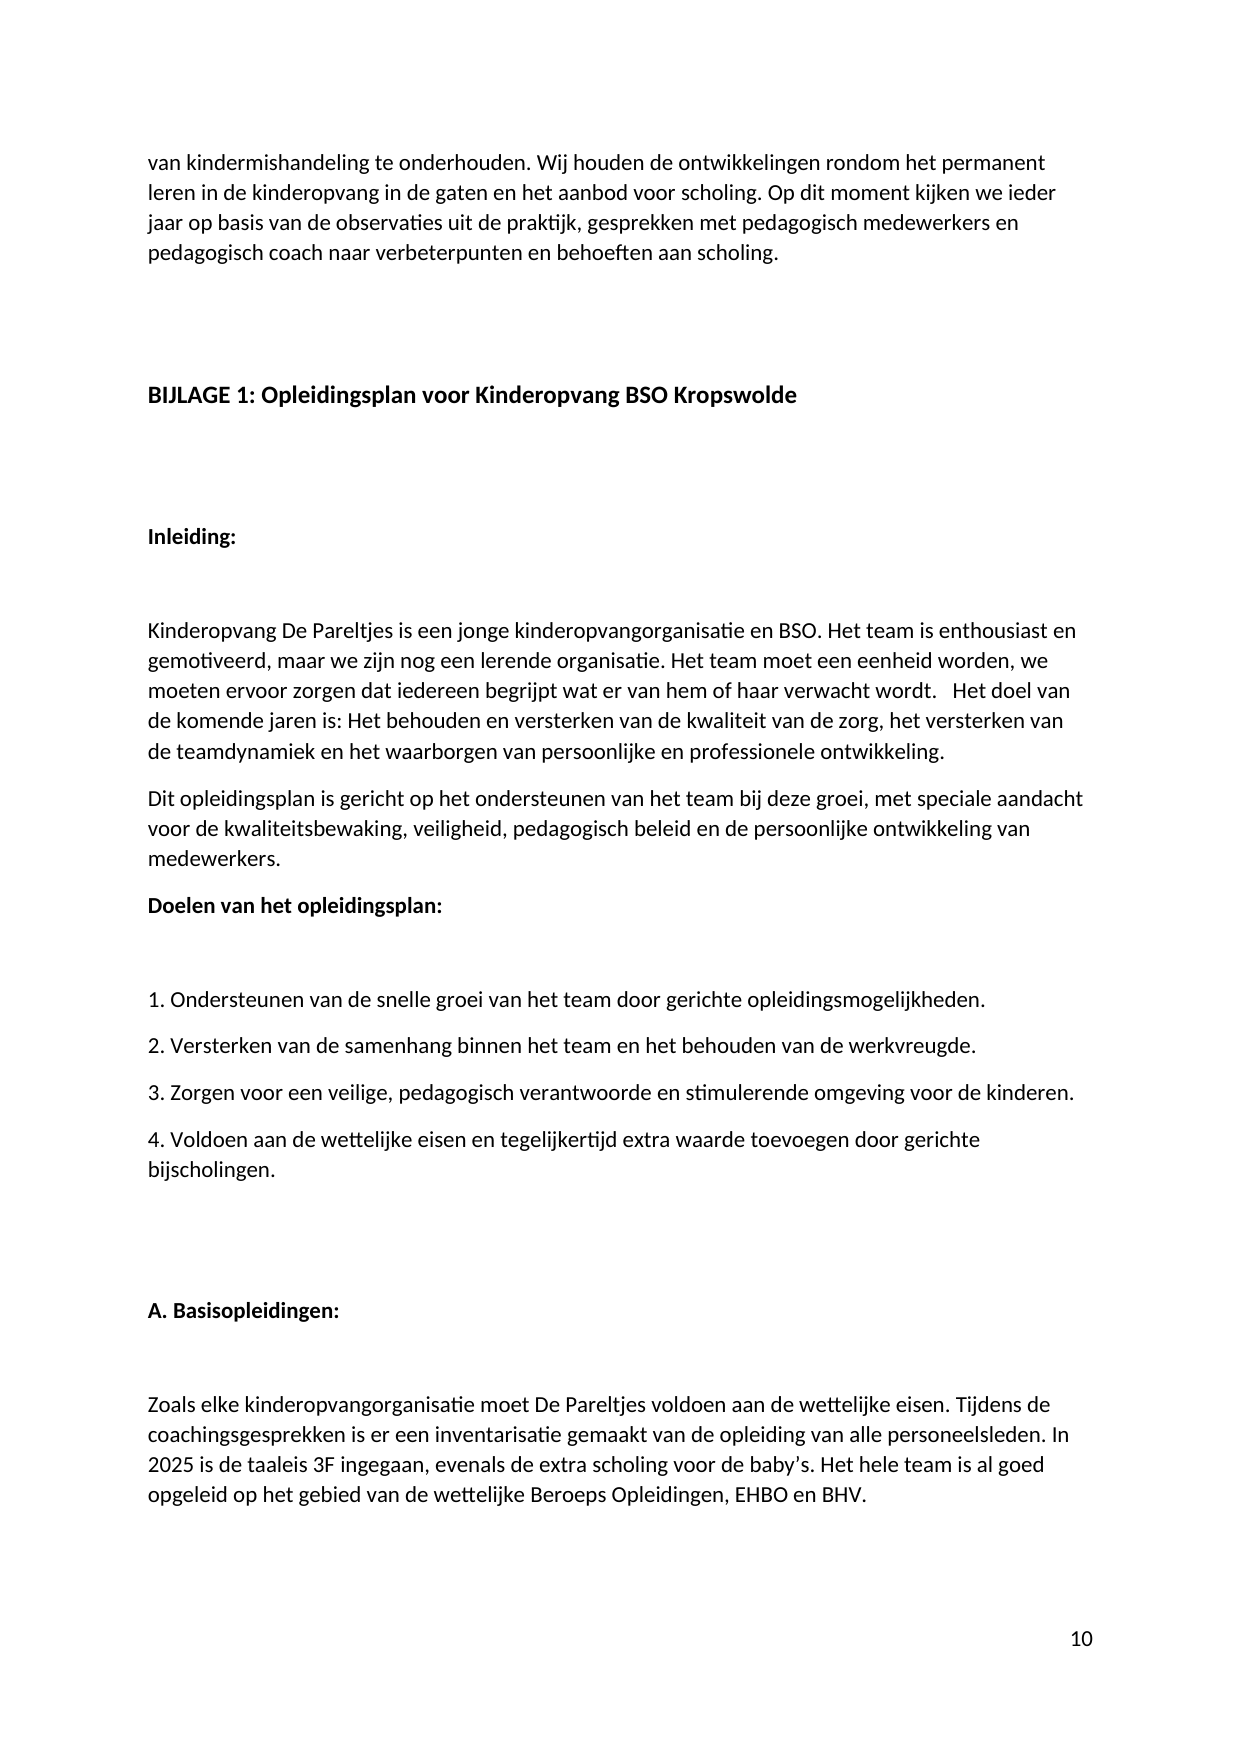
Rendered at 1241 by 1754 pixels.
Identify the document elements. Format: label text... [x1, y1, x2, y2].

text Kinderopvang De Pareltjes is een jonge kinderopvangorganisatie en BSO. Het team is enthousiast en gemotiveerd, maar we zijn nog een lerende organisatie. Het team moet een eenheid worden, we moeten ervoor zorgen dat iedereen begrijpt wat er van hem of haar verwacht wordt. Het doel van de komende jaren is: Het behouden en versterken van de kwaliteit van de zorg, het versterken van de teamdynamiek en het waarborgen van persoonlijke en professionele ontwikkeling. [148, 616, 1093, 765]
text 1. Ondersteunen van de snelle groei van het team door gerichte opleidingsmogelijkheden. [148, 985, 1093, 1013]
text 4. Voldoen aan de wettelijke eisen en tegelijkertijd extra waarde toevoegen door gerichte bijscholingen. [148, 1125, 1093, 1183]
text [148, 148, 1093, 266]
text Dit opleidingsplan is gericht op het ondersteunen van het team bij deze groei, met speciale aandacht voor de kwaliteitsbewaking, veiligheid, pedagogisch beleid en de persoonlijke ontwikkeling van medewerkers. [148, 784, 1093, 872]
text 2. Versterken van de samenhang binnen het team en het behouden van de werkvreugde. [148, 1032, 1093, 1059]
text Inleiding: [148, 522, 1093, 550]
text Zoals elke kinderopvangorganisatie moet De Pareltjes voldoen aan de wettelijke eisen. Tijdens de coachingsgesprekken is er een inventarisatie gemaakt van de opleiding van alle personeelsleden. In 2025 is de taaleis 3F ingegaan, evenals de extra scholing voor de baby’s. Het hele team is al goed opgeleid op het gebied van de wettelijke Beroeps Opleidingen, EHBO en BHV. [148, 1390, 1093, 1508]
text 3. Zorgen voor een veilige, pedagogisch verantwoorde en stimulerende omgeving voor de kinderen. [148, 1078, 1093, 1106]
text Doelen van het opleidingsplan: [148, 891, 1093, 919]
text A. Basisopleidingen: [148, 1296, 1093, 1324]
text BIJLAGE 1: Opleidingsplan voor Kinderopvang BSO Kropswolde [148, 379, 1093, 409]
